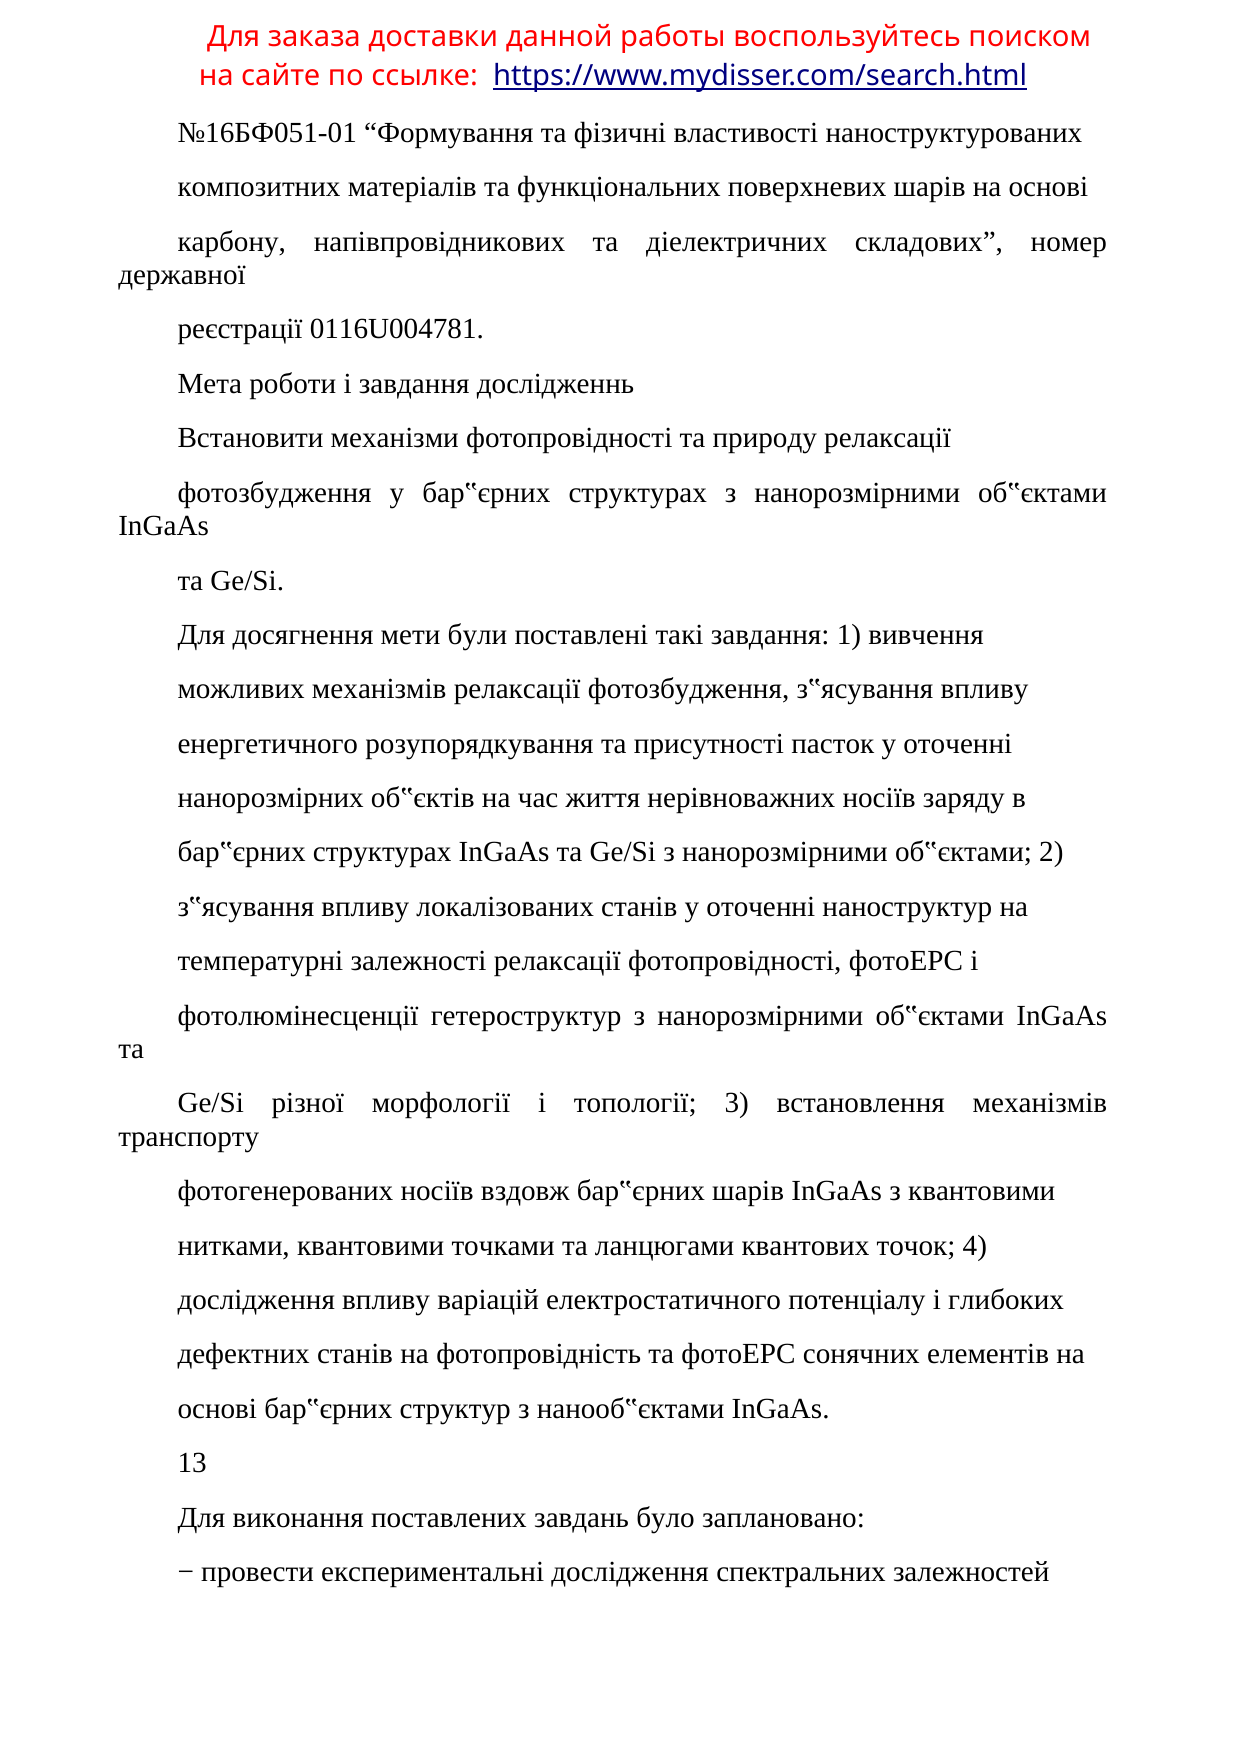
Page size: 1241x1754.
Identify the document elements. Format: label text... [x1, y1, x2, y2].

text фотозбудження у бар‟єрних структурах з нанорозмірними об‟єктами InGaAs [118, 475, 1107, 542]
text фотогенерованих носіїв вздовж бар‟єрних шарів InGaAs з квантовими [118, 1173, 1107, 1207]
text фотолюмінесценції гетероструктур з нанорозмірними об‟єктами InGaAs та [118, 998, 1107, 1065]
text реєстрації 0116U004781. [118, 312, 1107, 345]
text композитних матеріалів та функціональних поверхневих шарів на основі [118, 169, 1107, 203]
text нитками, квантовими точками та ланцюгами квантових точок; 4) [118, 1228, 1107, 1261]
text основі бар‟єрних структур з нанооб‟єктами InGaAs. [118, 1391, 1107, 1424]
text Ge/Si різної морфології і топології; 3) встановлення механізмів транспорту [118, 1086, 1107, 1153]
text та Ge/Si. [118, 563, 1107, 596]
text − провести експериментальні дослідження спектральних залежностей [118, 1554, 1107, 1588]
text нанорозмірних об‟єктів на час життя нерівноважних носіїв заряду в [118, 780, 1107, 814]
text бар‟єрних структурах InGaAs та Ge/Si з нанорозмірними об‟єктами; 2) [118, 834, 1107, 868]
text Мета роботи і завдання дослідженнь [118, 366, 1107, 399]
text 13 [118, 1445, 1107, 1479]
text енергетичного розупорядкування та присутності пасток у оточенні [118, 726, 1107, 759]
text можливих механізмів релаксації фотозбудження, з‟ясування впливу [118, 671, 1107, 705]
text №16БФ051-01 “Формування та фізичні властивості наноструктурованих [118, 115, 1107, 148]
text Встановити механізми фотопровідності та природу релаксації [118, 420, 1107, 454]
text дефектних станів на фотопровідність та фотоЕРС сонячних елементів на [118, 1337, 1107, 1370]
text Для досягнення мети були поставлені такі завдання: 1) вивчення [118, 617, 1107, 651]
text карбону, напівпровідникових та діелектричних складових”, номер державної [118, 224, 1107, 291]
text з‟ясування впливу локалізованих станів у оточенні наноструктур на [118, 889, 1107, 922]
text Для виконання поставлених завдань було заплановано: [118, 1500, 1107, 1533]
text дослідження впливу варіацій електростатичного потенціалу і глибоких [118, 1282, 1107, 1316]
text температурні залежності релаксації фотопровідності, фотоЕРС і [118, 943, 1107, 977]
